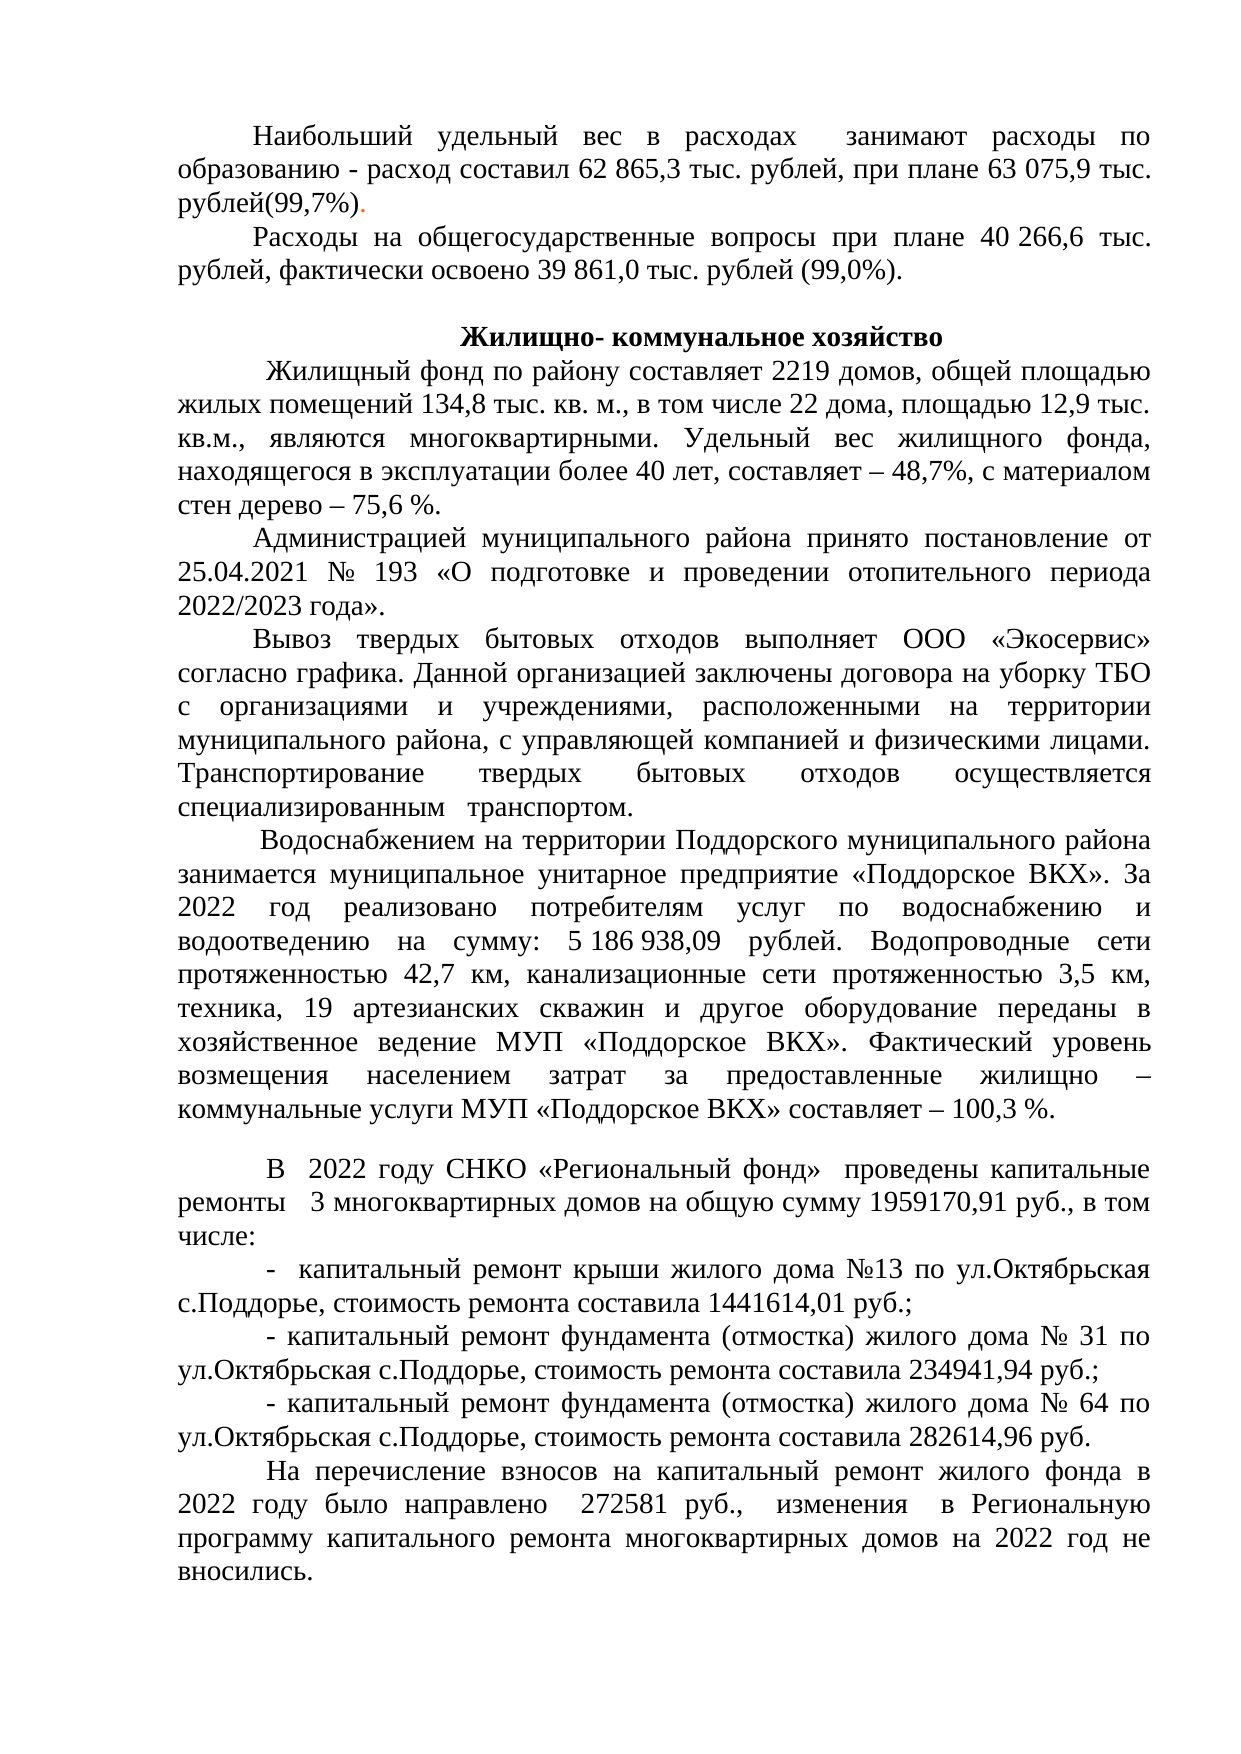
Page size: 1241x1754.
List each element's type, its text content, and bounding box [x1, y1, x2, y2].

text Расходы на общегосударственные вопросы при плане 40 266,6 тыс. рублей, фактически освоено 39 861,0 тыс. рублей (99,0%). [177, 219, 1152, 286]
text Администрацией муниципального района принято постановление от 25.04.2021 № 193 «О подготовке и проведении отопительного периода 2022/2023 года». [177, 521, 1152, 621]
text Вывоз твердых бытовых отходов выполняет ООО «Экосервис» согласно графика. Данной организацией заключены договора на уборку ТБО с организациями и учреждениями, расположенными на территории муниципального района, с управляющей компанией и физическими лицами. Транспортирование твердых бытовых отходов осуществляется специализированным транспортом. [177, 621, 1152, 822]
text - капитальный ремонт фундамента (отмостка) жилого дома № 31 по ул.Октябрьская с.Поддорье, стоимость ремонта составила 234941,94 руб.; [177, 1318, 1152, 1386]
text Жилищно- коммунальное хозяйство [177, 319, 1152, 353]
text - капитальный ремонт фундамента (отмостка) жилого дома № 64 по ул.Октябрьская с.Поддорье, стоимость ремонта составила 282614,96 руб. [177, 1386, 1152, 1453]
text В 2022 году СНКО «Региональный фонд» проведены капитальные ремонты 3 многоквартирных домов на общую сумму 1959170,91 руб., в том числе: [177, 1151, 1152, 1251]
text - капитальный ремонт крыши жилого дома №13 по ул.Октябрьская с.Поддорье, стоимость ремонта составила 1441614,01 руб.; [177, 1251, 1152, 1318]
text На перечисление взносов на капитальный ремонт жилого фонда в 2022 году было направлено 272581 руб., изменения в Региональную программу капитального ремонта многоквартирных домов на 2022 год не вносились. [177, 1453, 1152, 1587]
text Наибольший удельный вес в расходах занимают расходы по образованию - расход составил 62 865,3 тыс. рублей, при плане 63 075,9 тыс. рублей(99,7%). [177, 118, 1152, 219]
text Жилищный фонд по району составляет 2219 домов, общей площадью жилых помещений 134,8 тыс. кв. м., в том числе 22 дома, площадью 12,9 тыс. кв.м., являются многоквартирными. Удельный вес жилищного фонда, находящегося в эксплуатации более 40 лет, составляет – 48,7%, с материалом стен дерево – 75,6 %. [177, 353, 1152, 521]
text Водоснабжением на территории Поддорского муниципального района занимается муниципальное унитарное предприятие «Поддорское ВКХ». За 2022 год реализовано потребителям услуг по водоснабжению и водоотведению на сумму: 5 186 938,09 рублей. Водопроводные сети протяженностью 42,7 км, канализационные сети протяженностью 3,5 км, техника, 19 артезианских скважин и другое оборудование переданы в хозяйственное ведение МУП «Поддорское ВКХ». Фактический уровень возмещения населением затрат за предоставленные жилищно – коммунальные услуги МУП «Поддорское ВКХ» составляет – 100,3 %. [177, 822, 1152, 1124]
